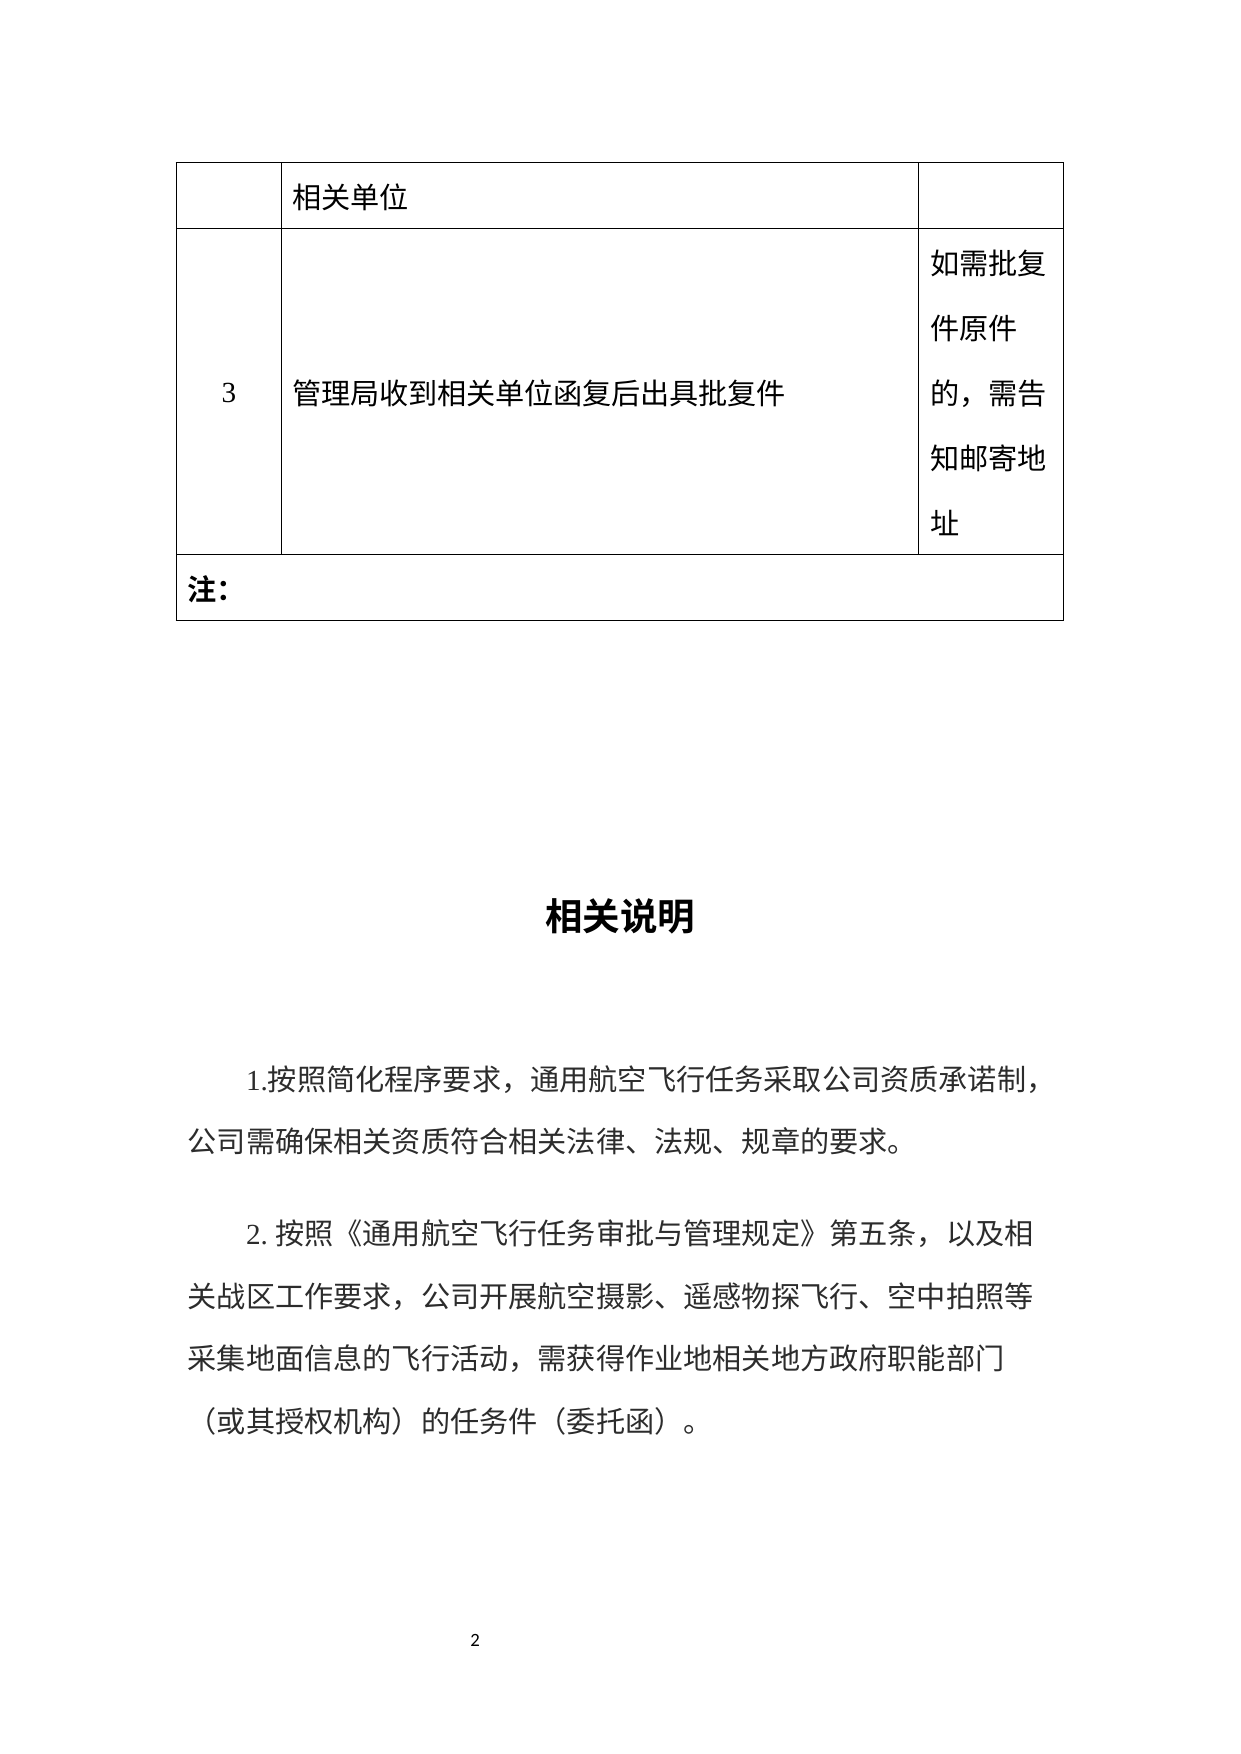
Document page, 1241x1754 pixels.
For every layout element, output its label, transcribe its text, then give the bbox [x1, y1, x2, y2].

table_cell 注： [177, 555, 1063, 620]
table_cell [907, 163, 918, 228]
text 2. 按照《通用航空飞行任务审批与管理规定》第五条，以及相关战区工作要求，公司开展航空摄影、遥感物探飞行、空中拍照等采集地面信息的飞行活动，需获得作业地相关地方政府职能部门（或其授权机构）的任务件（委托函）。 [187, 1194, 1053, 1444]
table_cell 3 [177, 229, 281, 554]
table_cell 2 [177, 163, 281, 228]
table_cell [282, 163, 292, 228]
table_cell [919, 163, 1063, 228]
text 相关说明 [187, 881, 1053, 946]
text 1.按照简化程序要求，通用航空飞行任务采取公司资质承诺制，公司需确保相关资质符合相关法律、法规、规章的要求。 [187, 1040, 1053, 1165]
table_cell 管理局收到相关单位函复后出具批复件 [282, 229, 918, 554]
